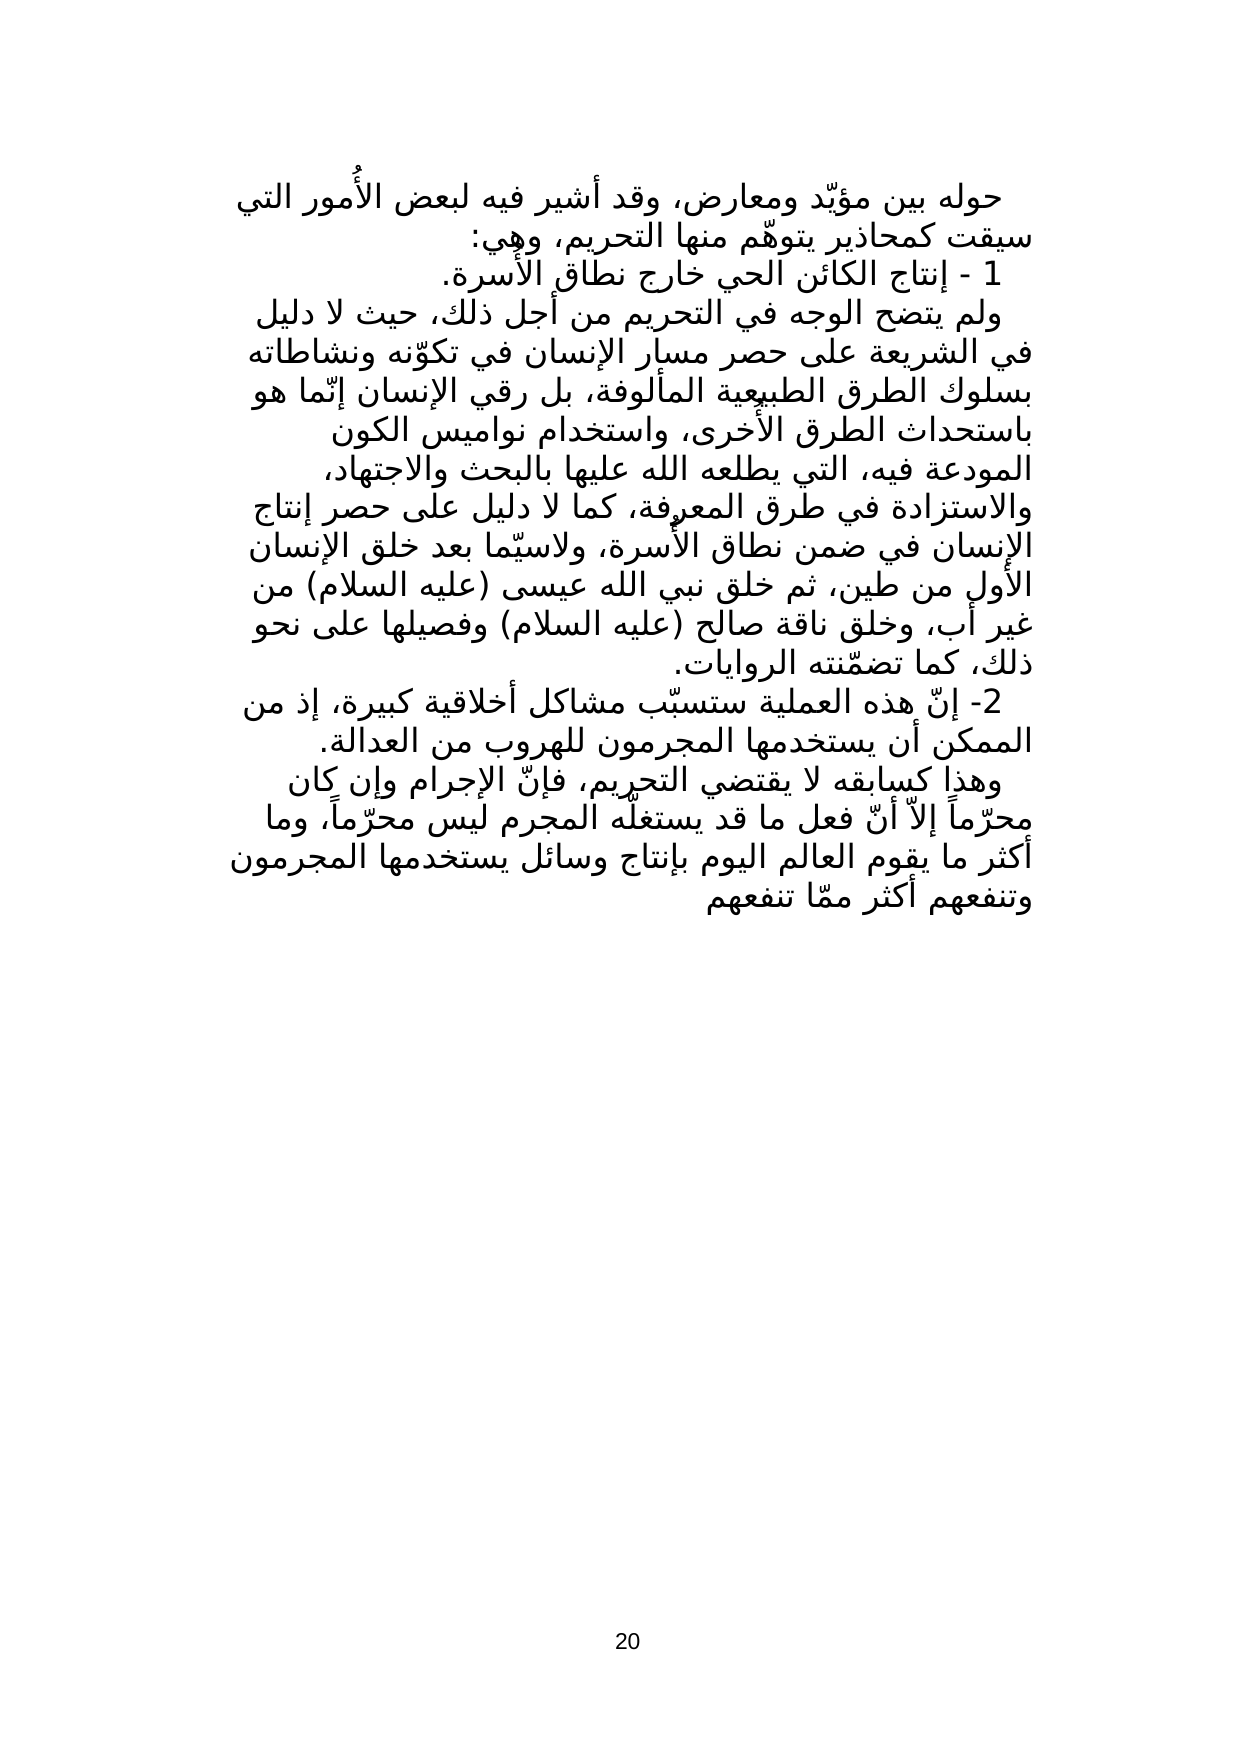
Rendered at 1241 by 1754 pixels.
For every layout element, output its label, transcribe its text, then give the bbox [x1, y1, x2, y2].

text حوله بين مؤيّد ومعارض، وقد أشير فيه لبعض الأُمور التي سيقت كمحاذير يتوهّم منها التحريم، وهي: [222, 177, 1033, 255]
text 1 - إنتاج الكائن الحي خارج نطاق الأُسرة. [222, 255, 1033, 294]
text وهذا كسابقه لا يقتضي التحريم، فإنّ الإجرام وإن كان محرّماً إلاّ أنّ فعل ما قد يستغلّه المجرم ليس محرّماً، وما أكثر ما يقوم العالم اليوم بإنتاج وسائل يستخدمها المجرمون وتنفعهم أكثر ممّا تنفعهم [222, 760, 1033, 915]
text 2- إنّ هذه العملية ستسبّب مشاكل أخلاقية كبيرة، إذ من الممكن أن يستخدمها المجرمون للهروب من العدالة. [222, 682, 1033, 760]
text ولم يتضح الوجه في التحريم من أجل ذلك، حيث لا دليل في الشريعة على حصر مسار الإنسان في تكوّنه ونشاطاته بسلوك الطرق الطبيعية المألوفة، بل رقي الإنسان إنّما هو باستحداث الطرق الأُخرى، واستخدام نواميس الكون المودعة فيه، التي يطلعه الله عليها بالبحث والاجتهاد، والاستزادة في طرق المعرفة، كما لا دليل على حصر إنتاج الإنسان في ضمن نطاق الأُسرة، ولاسيّما بعد خلق الإنسان الأول من طين، ثم خلق نبي الله عيسى (عليه السلام) من غير أب، وخلق ناقة صالح (عليه السلام) وفصيلها على نحو ذلك، كما تضمّنته الروايات. [222, 294, 1033, 682]
